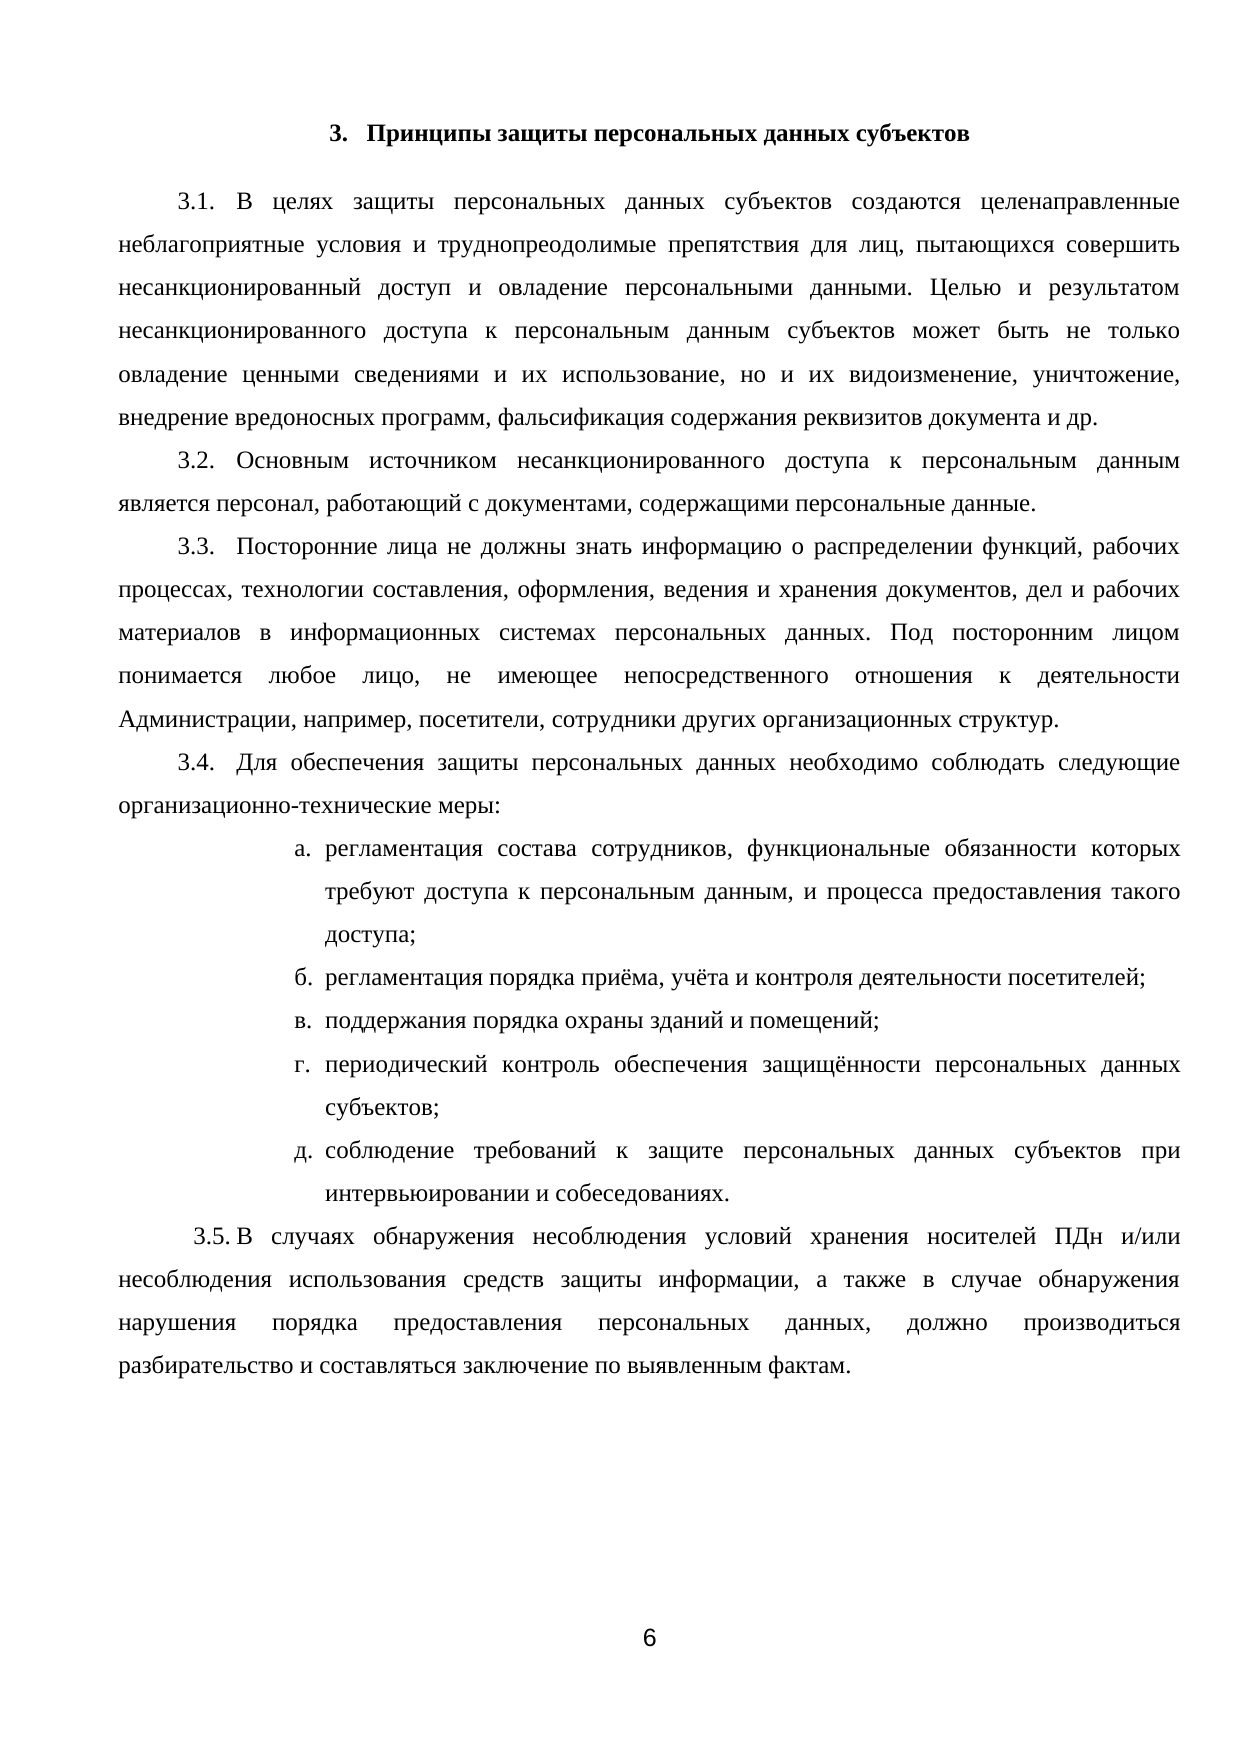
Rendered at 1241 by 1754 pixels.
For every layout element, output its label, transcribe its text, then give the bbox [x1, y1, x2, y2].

list соблюдение требований к защите персональных данных субъектов при интервьюировании и собеседованиях. [294, 1135, 1181, 1207]
list периодический контроль обеспечения защищённости персональных данных субъектов; [294, 1049, 1181, 1121]
subtitle Основным источником несанкционированного доступа к персональным данным является персонал, работающий с документами, содержащими персональные данные. [118, 445, 1181, 517]
subtitle Для обеспечения защиты персональных данных необходимо соблюдать следующие организационно-технические меры: [118, 747, 1181, 819]
subtitle В целях защиты персональных данных субъектов создаются целенаправленные неблагоприятные условия и труднопреодолимые препятствия для лиц, пытающихся совершить несанкционированный доступ и овладение персональными данными. Целью и результатом несанкционированного доступа к персональным данным субъектов может быть не только овладение ценными сведениями и их использование, но и их видоизменение, уничтожение, внедрение вредоносных программ, фальсификация содержания реквизитов документа и др. [118, 186, 1181, 431]
subtitle Посторонние лица не должны знать информацию о распределении функций, рабочих процессах, технологии составления, оформления, ведения и хранения документов, дел и рабочих материалов в информационных системах персональных данных. Под посторонним лицом понимается любое лицо, не имеющее непосредственного отношения к деятельности Администрации, например, посетители, сотрудники других организационных структур. [118, 531, 1181, 732]
subtitle Принципы защиты персональных данных субъектов [118, 118, 1181, 147]
list регламентация порядка приёма, учёта и контроля деятельности посетителей; [294, 962, 1181, 991]
list поддержания порядка охраны зданий и помещений; [294, 1006, 1181, 1034]
list регламентация состава сотрудников, функциональные обязанности которых требуют доступа к персональным данным, и процесса предоставления такого доступа; [294, 833, 1181, 948]
subtitle В случаях обнаружения несоблюдения условий хранения носителей ПДн и/или несоблюдения использования средств защиты информации, а также в случае обнаружения нарушения порядка предоставления персональных данных, должно производиться разбирательство и составляться заключение по выявленным фактам. [118, 1221, 1181, 1379]
